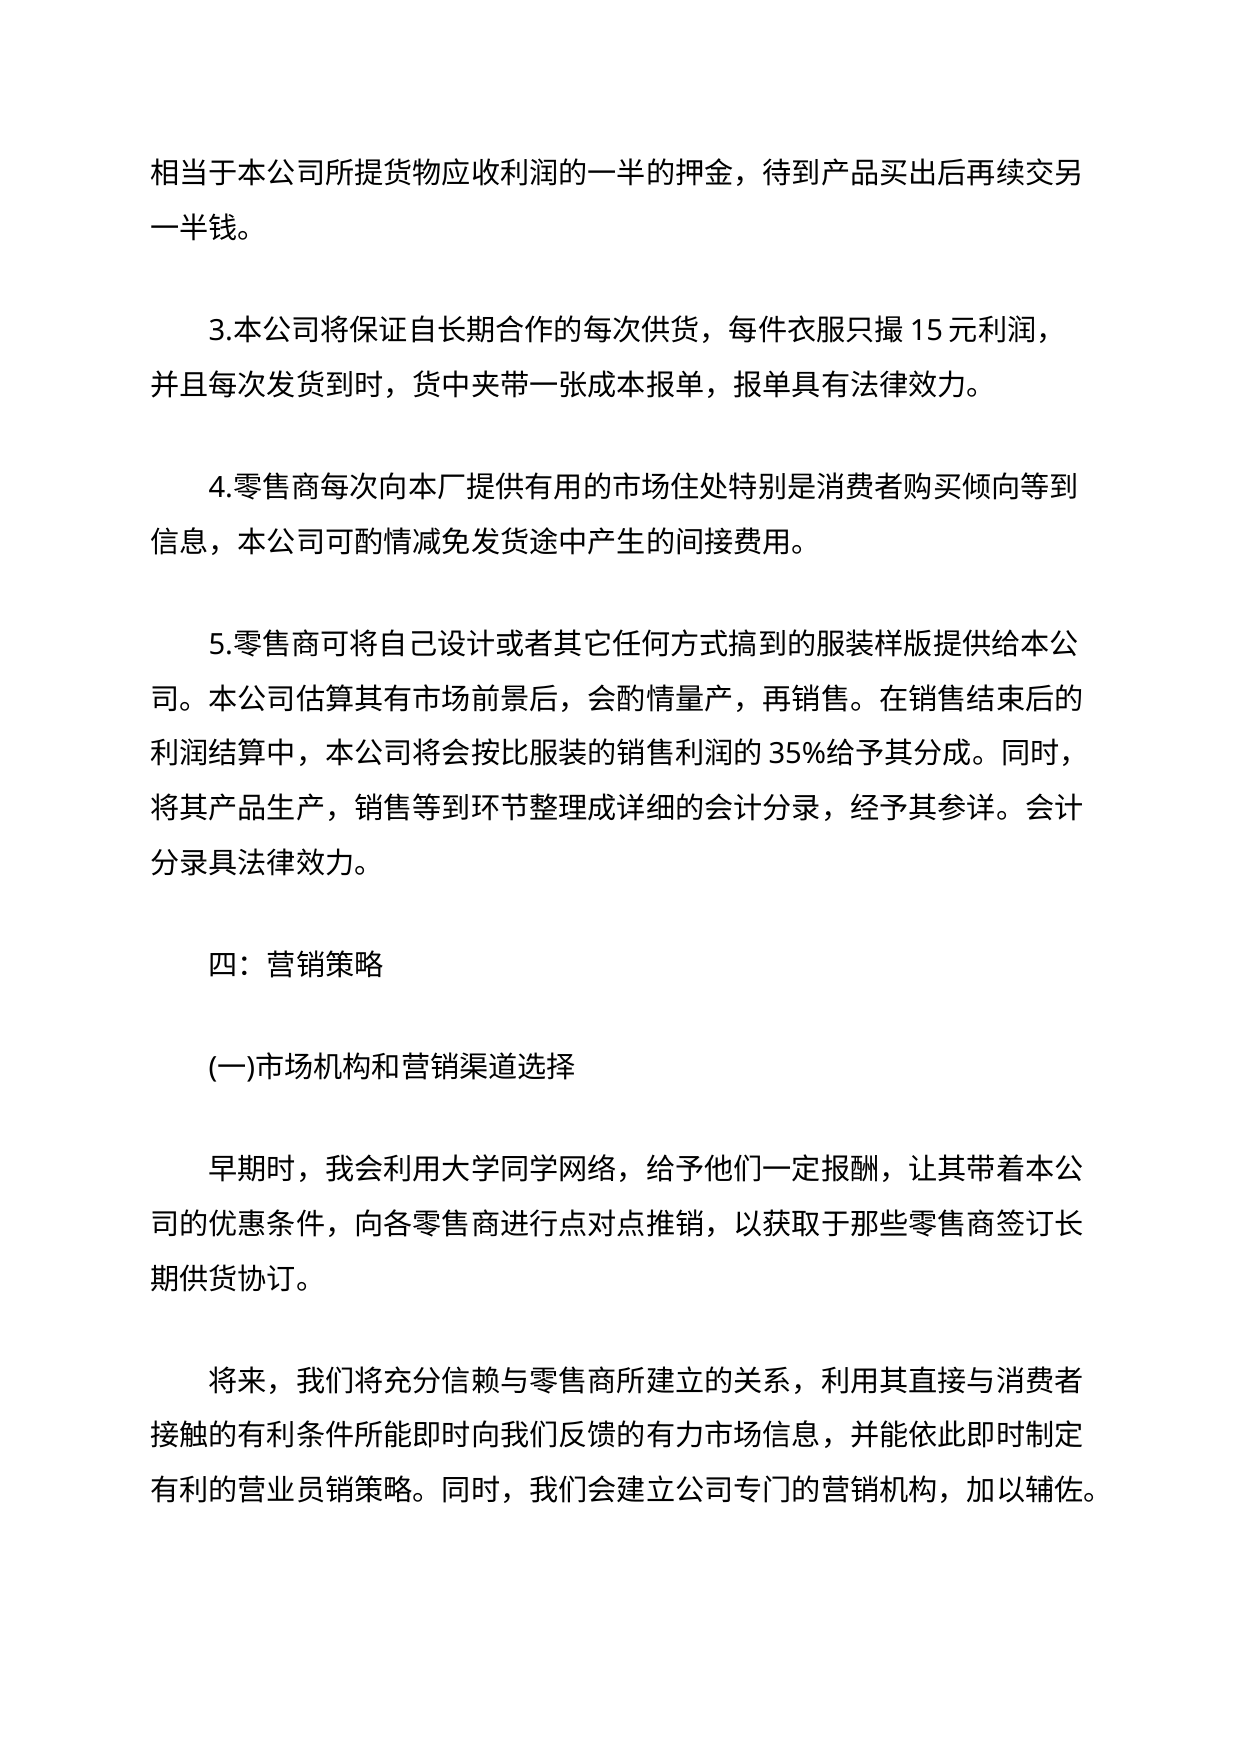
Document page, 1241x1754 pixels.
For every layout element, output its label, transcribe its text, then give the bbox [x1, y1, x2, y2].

text 将来，我们将充分信赖与零售商所建立的关系，利用其直接与消费者接触的有利条件所能即时向我们反馈的有力市场信息，并能依此即时制定有利的营业员销策略。同时，我们会建立公司专门的营销机构，加以辅佐。 [150, 1357, 1090, 1509]
text 四：营销策略 [150, 942, 1090, 984]
text 5.零售商可将自己设计或者其它任何方式搞到的服装样版提供给本公司。本公司估算其有市场前景后，会酌情量产，再销售。在销售结束后的利润结算中，本公司将会按比服装的销售利润的35%给予其分成。同时，将其产品生产，销售等到环节整理成详细的会计分录，经予其参详。会计分录具法律效力。 [150, 620, 1090, 882]
text (一)市场机构和营销渠道选择 [150, 1043, 1090, 1086]
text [150, 150, 1090, 247]
text 早期时，我会利用大学同学网络，给予他们一定报酬，让其带着本公司的优惠条件，向各零售商进行点对点推销，以获取于那些零售商签订长期供货协订。 [150, 1146, 1090, 1298]
text 3.本公司将保证自长期合作的每次供货，每件衣服只撮15元利润，并且每次发货到时，货中夹带一张成本报单，报单具有法律效力。 [150, 307, 1090, 404]
text 4.零售商每次向本厂提供有用的市场住处特别是消费者购买倾向等到信息，本公司可酌情减免发货途中产生的间接费用。 [150, 463, 1090, 561]
